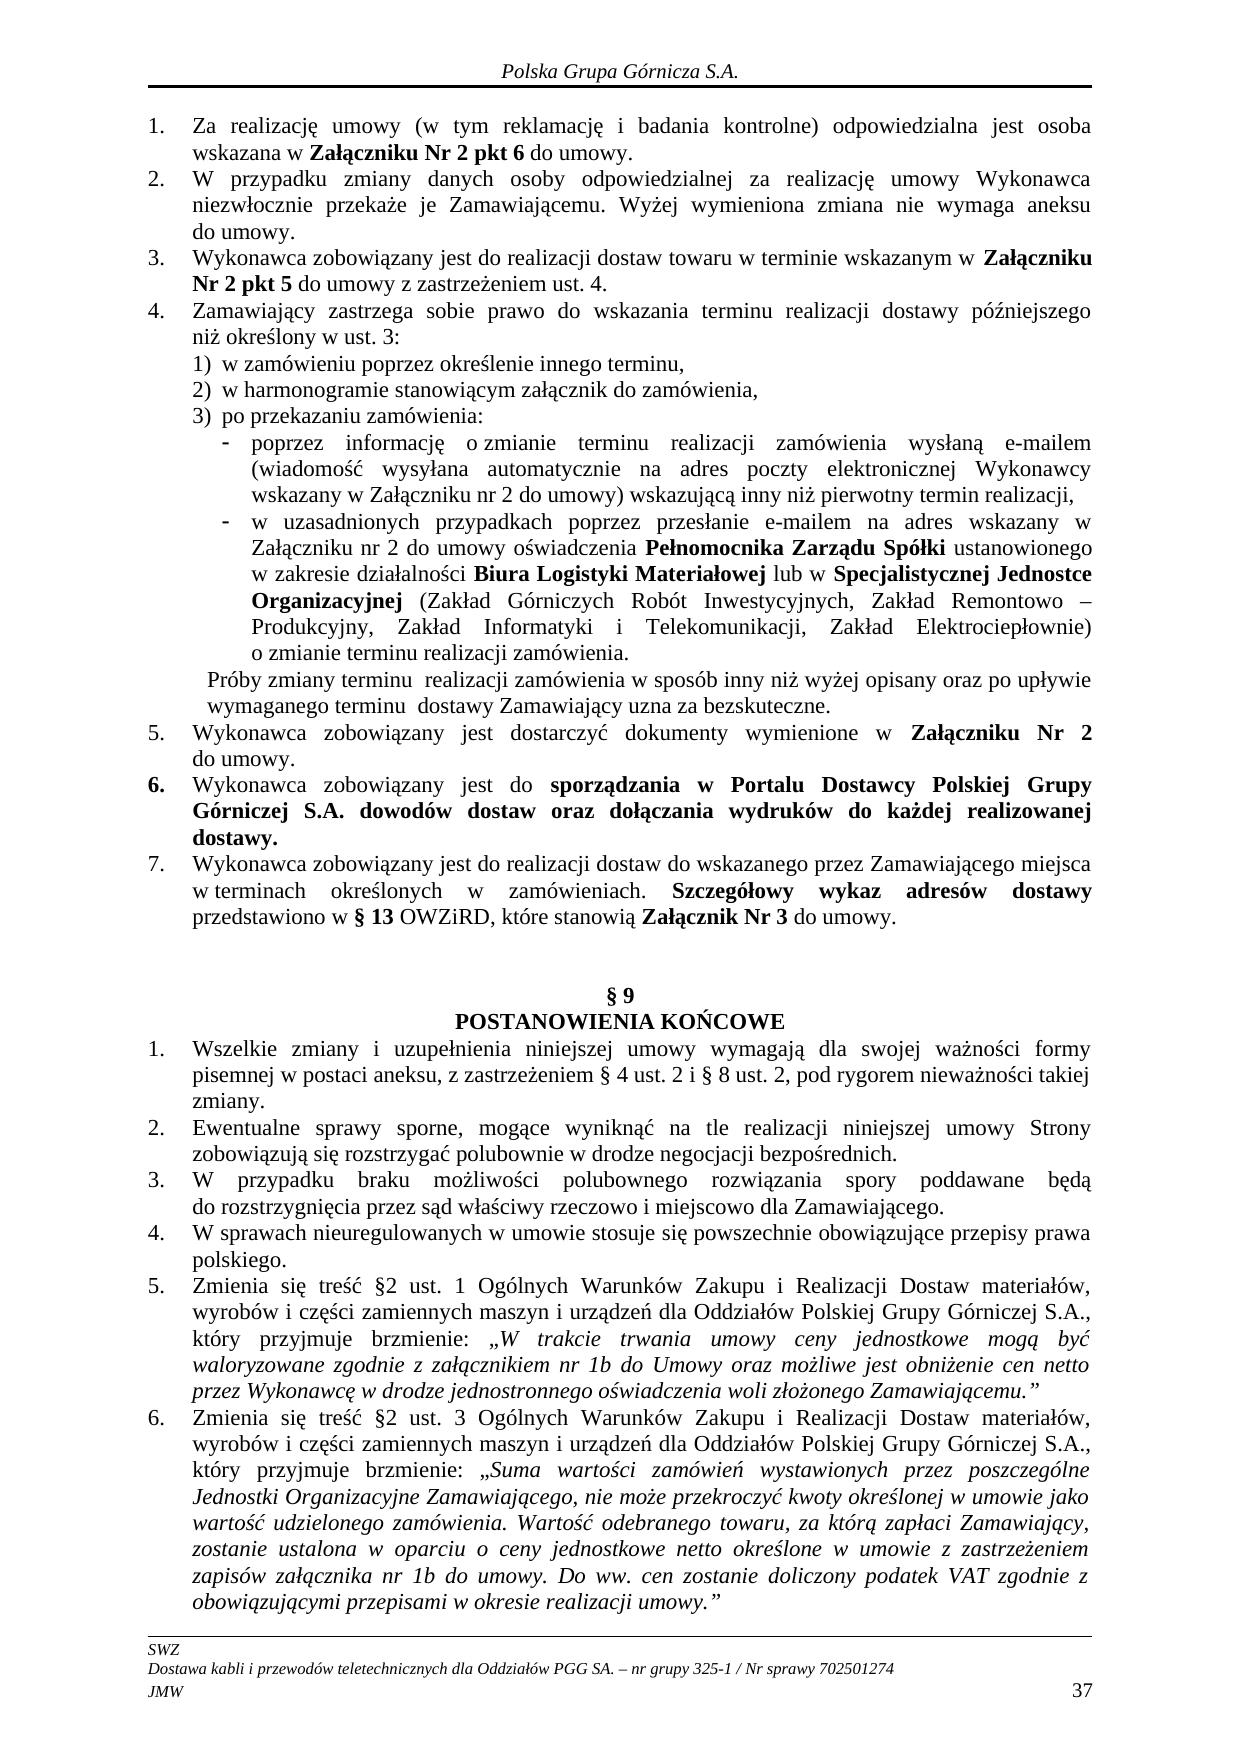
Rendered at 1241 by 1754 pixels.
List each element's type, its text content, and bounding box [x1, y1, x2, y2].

list Wykonawca zobowiązany jest do realizacji dostaw do wskazanego przez Zamawiającego miejsca w terminach określonych w zamówieniach. Szczegółowy wykaz adresów dostawy przedstawiono w § 13 OWZiRD, które stanowią Załącznik Nr 3 do umowy. [148, 850, 1092, 929]
list po przekazaniu zamówienia: [192, 402, 1092, 429]
list w uzasadnionych przypadkach poprzez przesłanie e-mailem na adres wskazany w Załączniku nr 2 do umowy oświadczenia Pełnomocnika Zarządu Spółki ustanowionego w zakresie działalności Biura Logistyki Materiałowej lub w Specjalistycznej Jednostce Organizacyjnej (Zakład Górniczych Robót Inwestycyjnych, Zakład Remontowo – Produkcyjny, Zakład Informatyki i Telekomunikacji, Zakład Elektrociepłownie) o zmianie terminu realizacji zamówienia. [222, 508, 1092, 666]
text POSTANOWIENIA KOŃCOWE [148, 1008, 1092, 1035]
list Za realizację umowy (w tym reklamację i badania kontrolne) odpowiedzialna jest osoba wskazana w Załączniku Nr 2 pkt 6 do umowy. [148, 112, 1092, 165]
list w zamówieniu poprzez określenie innego terminu, [192, 349, 1092, 376]
list Wykonawca zobowiązany jest do realizacji dostaw towaru w terminie wskazanym w Załączniku Nr 2 pkt 5 do umowy z zastrzeżeniem ust. 4. [148, 244, 1092, 297]
list W przypadku braku możliwości polubownego rozwiązania spory poddawane będą do rozstrzygnięcia przez sąd właściwy rzeczowo i miejscowo dla Zamawiającego. [148, 1167, 1092, 1219]
text § 9 [148, 982, 1092, 1008]
list Zmienia się treść §2 ust. 1 Ogólnych Warunków Zakupu i Realizacji Dostaw materiałów, wyrobów i części zamiennych maszyn i urządzeń dla Oddziałów Polskiej Grupy Górniczej S.A., który przyjmuje brzmienie: „W trakcie trwania umowy ceny jednostkowe mogą być waloryzowane zgodnie z załącznikiem nr 1b do Umowy oraz możliwe jest obniżenie cen netto przez Wykonawcę w drodze jednostronnego oświadczenia woli złożonego Zamawiającemu.” [148, 1272, 1092, 1404]
list Zmienia się treść §2 ust. 3 Ogólnych Warunków Zakupu i Realizacji Dostaw materiałów, wyrobów i części zamiennych maszyn i urządzeń dla Oddziałów Polskiej Grupy Górniczej S.A., który przyjmuje brzmienie: „Suma wartości zamówień wystawionych przez poszczególne Jednostki Organizacyjne Zamawiającego, nie może przekroczyć kwoty określonej w umowie jako wartość udzielonego zamówienia. Wartość odebranego towaru, za którą zapłaci Zamawiający, zostanie ustalona w oparciu o ceny jednostkowe netto określone w umowie z zastrzeżeniem zapisów załącznika nr 1b do umowy. Do ww. cen zostanie doliczony podatek VAT zgodnie z obowiązującymi przepisami w okresie realizacji umowy.” [148, 1404, 1092, 1614]
text Próby zmiany terminu realizacji zamówienia w sposób inny niż wyżej opisany oraz po upływie wymaganego terminu dostawy Zamawiający uzna za bezskuteczne. [207, 666, 1092, 718]
list w harmonogramie stanowiącym załącznik do zamówienia, [192, 376, 1092, 402]
list W sprawach nieuregulowanych w umowie stosuje się powszechnie obowiązujące przepisy prawa polskiego. [148, 1219, 1092, 1272]
list Ewentualne sprawy sporne, mogące wyniknąć na tle realizacji niniejszej umowy Strony zobowiązują się rozstrzygać polubownie w drodze negocjacji bezpośrednich. [148, 1114, 1092, 1167]
list Wykonawca zobowiązany jest do sporządzania w Portalu Dostawcy Polskiej Grupy Górniczej S.A. dowodów dostaw oraz dołączania wydruków do każdej realizowanej dostawy. [148, 771, 1092, 850]
list Wykonawca zobowiązany jest dostarczyć dokumenty wymienione w Załączniku Nr 2 do umowy. [148, 718, 1092, 771]
list W przypadku zmiany danych osoby odpowiedzialnej za realizację umowy Wykonawca niezwłocznie przekaże je Zamawiającemu. Wyżej wymieniona zmiana nie wymaga aneksu do umowy. [148, 165, 1092, 244]
list poprzez informację o zmianie terminu realizacji zamówienia wysłaną e-mailem (wiadomość wysyłana automatycznie na adres poczty elektronicznej Wykonawcy wskazany w Załączniku nr 2 do umowy) wskazującą inny niż pierwotny termin realizacji, [222, 429, 1092, 508]
list Wszelkie zmiany i uzupełnienia niniejszej umowy wymagają dla swojej ważności formy pisemnej w postaci aneksu, z zastrzeżeniem § 4 ust. 2 i § 8 ust. 2, pod rygorem nieważności takiej zmiany. [148, 1035, 1092, 1114]
list Zamawiający zastrzega sobie prawo do wskazania terminu realizacji dostawy późniejszego niż określony w ust. 3: [148, 297, 1092, 349]
